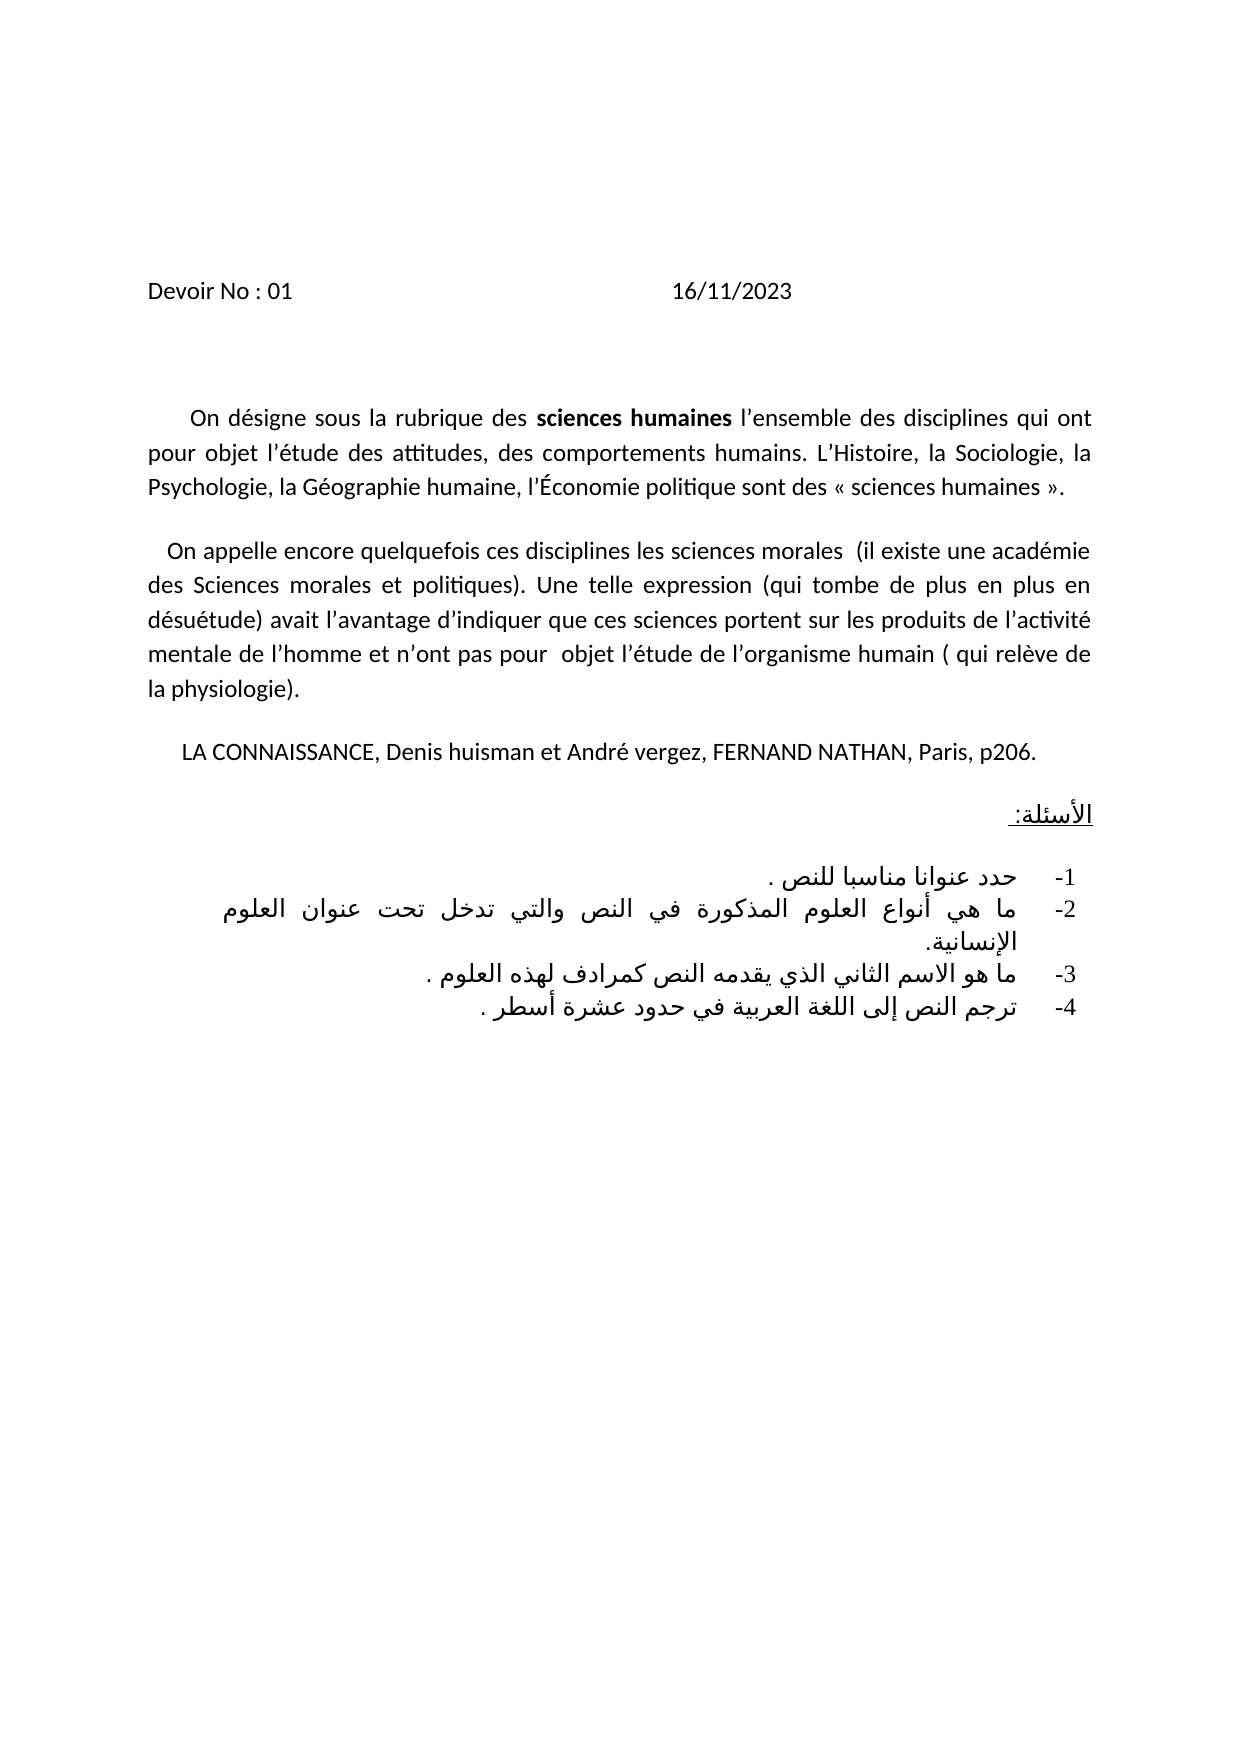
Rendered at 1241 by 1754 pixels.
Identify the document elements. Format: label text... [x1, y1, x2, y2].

text On appelle encore quelquefois ces disciplines les sciences morales (il existe une académie des Sciences morales et politiques). Une telle expression (qui tombe de plus en plus en désuétude) avait l’avantage d’indiquer que ces sciences portent sur les produits de l’activité mentale de l’homme et n’ont pas pour objet l’étude de l’organisme humain ( qui relève de la physiologie). [148, 535, 1093, 703]
text Devoir No : 01 16/11/2023 [148, 275, 1093, 305]
list ما هي أنواع العلوم المذكورة في النص والتي تدخل تحت عنوان العلوم الإنسانية. [223, 894, 1055, 955]
list ما هو الاسم الثاني الذي يقدمه النص كمرادف لهذه العلوم . [223, 959, 1055, 988]
text الأسئلة: [148, 800, 1093, 829]
text On désigne sous la rubrique des sciences humaines l’ensemble des disciplines qui ont pour objet l’étude des attitudes, des comportements humains. L’Histoire, la Sociologie, la Psychologie, la Géographie humaine, l’Économie politique sont des « sciences humaines ». [148, 402, 1093, 502]
text LA CONNAISSANCE, Denis huisman et André vergez, FERNAND NATHAN, Paris, p206. [148, 736, 1093, 767]
list ترجم النص إلى اللغة العربية في حدود عشرة أسطر . [223, 992, 1055, 1021]
list حدد عنوانا مناسبا للنص . [223, 862, 1055, 890]
